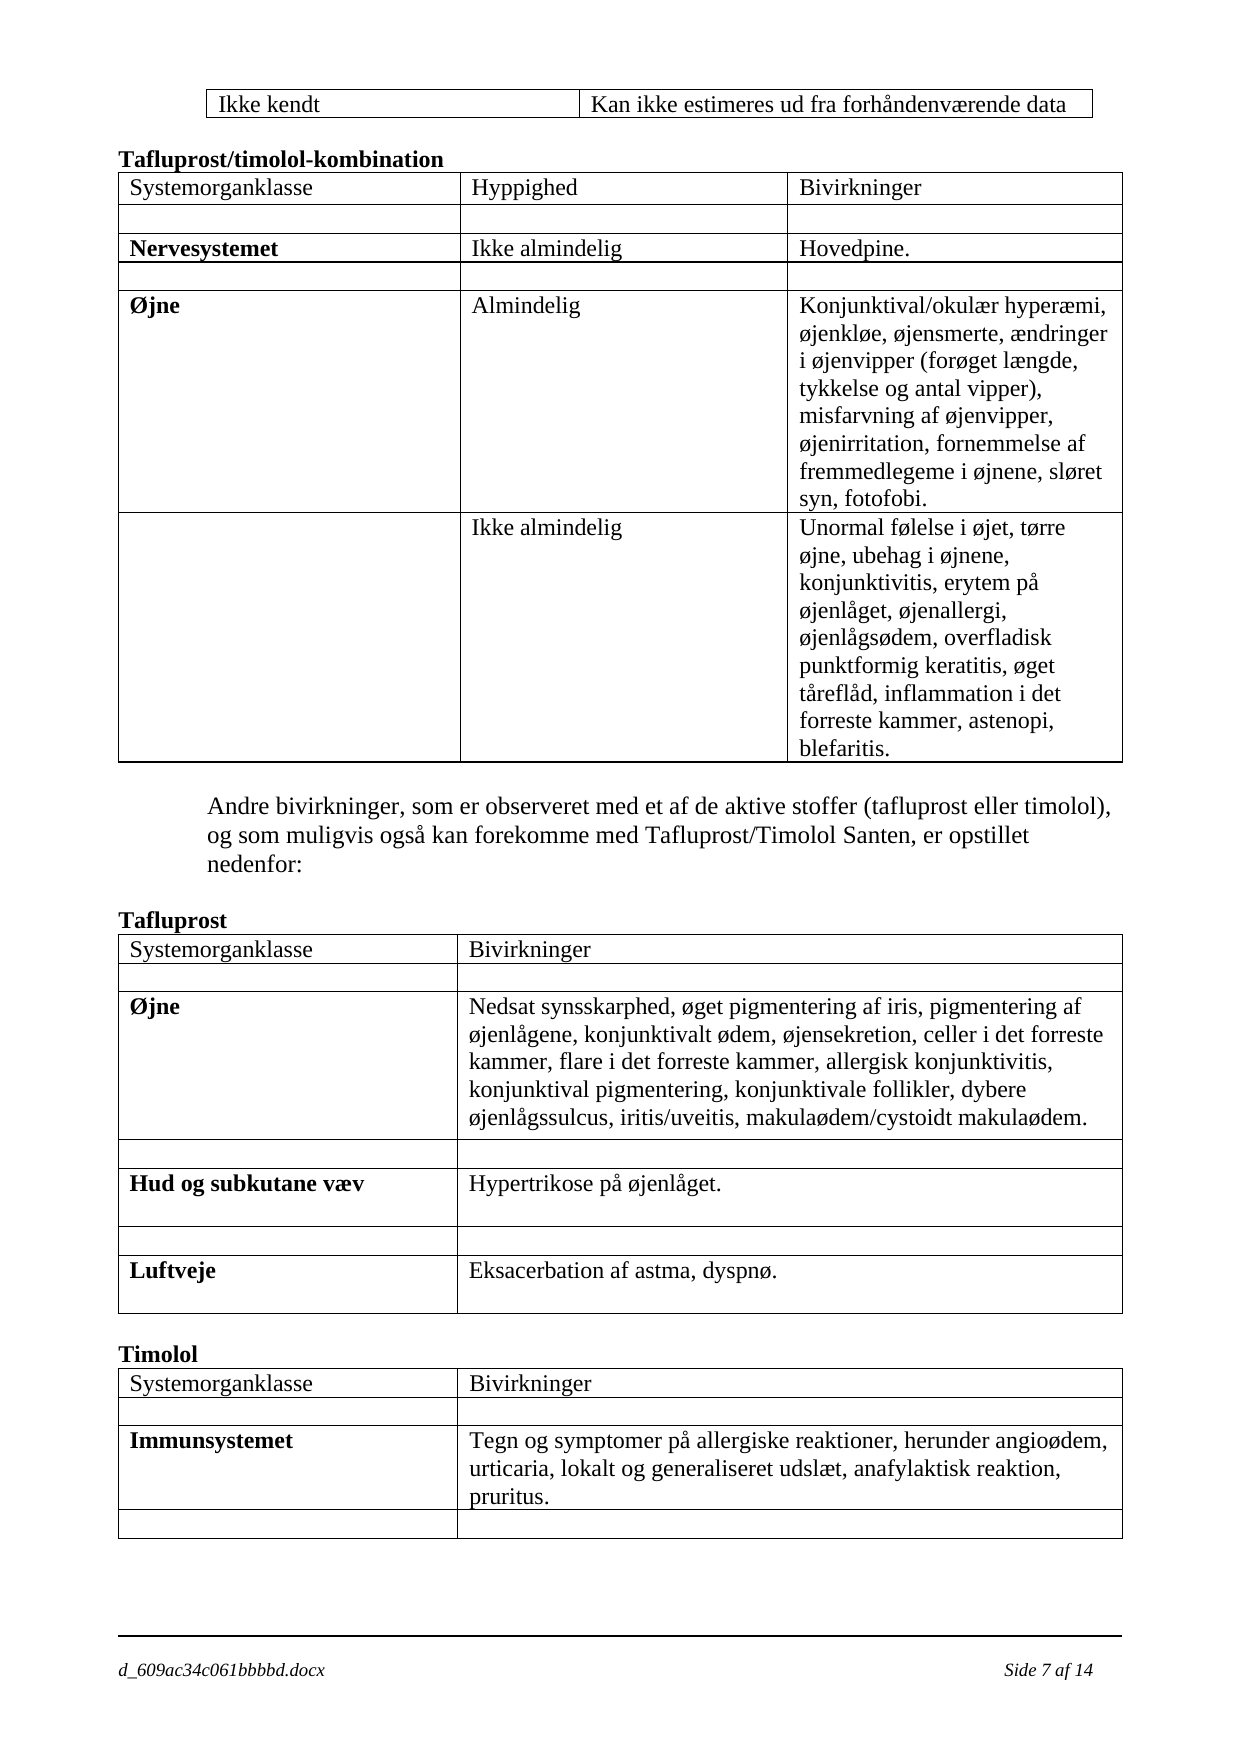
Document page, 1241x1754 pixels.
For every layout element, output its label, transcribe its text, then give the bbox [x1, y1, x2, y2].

table_header Hyppighed [461, 173, 787, 204]
table_cell [119, 1398, 457, 1425]
text Tafluprost [118, 906, 1122, 934]
table_header Systemorganklasse [119, 1369, 457, 1397]
table_cell Almindelig [461, 291, 787, 512]
table_cell [119, 964, 457, 991]
table_cell Nervesystemet [119, 234, 460, 261]
table_cell Kan ikke estimeres ud fra forhåndenværende data [580, 90, 1092, 117]
table_cell [119, 1140, 457, 1168]
table_header Bivirkninger [788, 173, 1122, 204]
table_cell [458, 1398, 1122, 1425]
table_header Systemorganklasse [119, 935, 457, 962]
table_cell [119, 1510, 457, 1538]
table_cell Tegn og symptomer på allergiske reaktioner, herunder angioødem, urticaria, lokalt og generaliseret udslæt, anafylaktisk reaktion, pruritus. [458, 1426, 1122, 1509]
table_cell Hypertrikose på øjenlåget. [458, 1169, 1122, 1226]
table_cell Luftveje [119, 1256, 457, 1313]
text Andre bivirkninger, som er observeret med et af de aktive stoffer (tafluprost eller timolol), og som muligvis også kan forekomme med Tafluprost/Timolol Santen, er opstillet nedenfor: [207, 791, 1122, 877]
table_cell Unormal følelse i øjet, tørre øjne, ubehag i øjnene, konjunktivitis, erytem på øjenlåget, øjenallergi, øjenlågsødem, overfladisk punktformig keratitis, øget tåreflåd, inflammation i det forreste kammer, astenopi, blefaritis. [788, 513, 1122, 761]
table_header Systemorganklasse [119, 173, 460, 204]
table_cell [119, 1227, 457, 1255]
table_cell Eksacerbation af astma, dyspnø. [458, 1256, 1122, 1313]
table_cell [788, 205, 1122, 233]
table_cell [788, 263, 1122, 290]
table_cell [458, 1510, 1122, 1538]
table_cell Nedsat synsskarphed, øget pigmentering af iris, pigmentering af øjenlågene, konjunktivalt ødem, øjensekretion, celler i det forreste kammer, flare i det forreste kammer, allergisk konjunktivitis, konjunktival pigmentering, konjunktivale follikler, dybere øjenlågssulcus, iritis/uveitis, makulaødem/cystoidt makulaødem. [458, 992, 1122, 1139]
table_cell Immunsystemet [119, 1426, 457, 1509]
table_cell Hovedpine. [788, 234, 1122, 261]
text Timolol [118, 1341, 1122, 1368]
table_cell Ikke almindelig [461, 513, 787, 761]
table_cell Ikke almindelig [461, 234, 787, 261]
table_header Bivirkninger [458, 1369, 1122, 1397]
table_cell [458, 964, 1122, 991]
table_cell [461, 205, 787, 233]
table_cell Hud og subkutane væv [119, 1169, 457, 1226]
table_cell Konjunktival/okulær hyperæmi, øjenkløe, øjensmerte, ændringer i øjenvipper (forøget længde, tykkelse og antal vipper), misfarvning af øjenvipper, øjenirritation, fornemmelse af fremmedlegeme i øjnene, sløret syn, fotofobi. [788, 291, 1122, 512]
table_header Bivirkninger [458, 935, 1122, 962]
table_cell [458, 1140, 1122, 1168]
text Tafluprost/timolol-kombination [118, 145, 1122, 172]
table_cell [119, 205, 460, 233]
table_cell [458, 1227, 1122, 1255]
table_cell [461, 263, 787, 290]
table_cell [119, 263, 460, 290]
table_cell Øjne [119, 291, 460, 512]
table_cell [119, 513, 460, 761]
table_cell Ikke kendt [207, 90, 579, 117]
table_cell Øjne [119, 992, 457, 1139]
